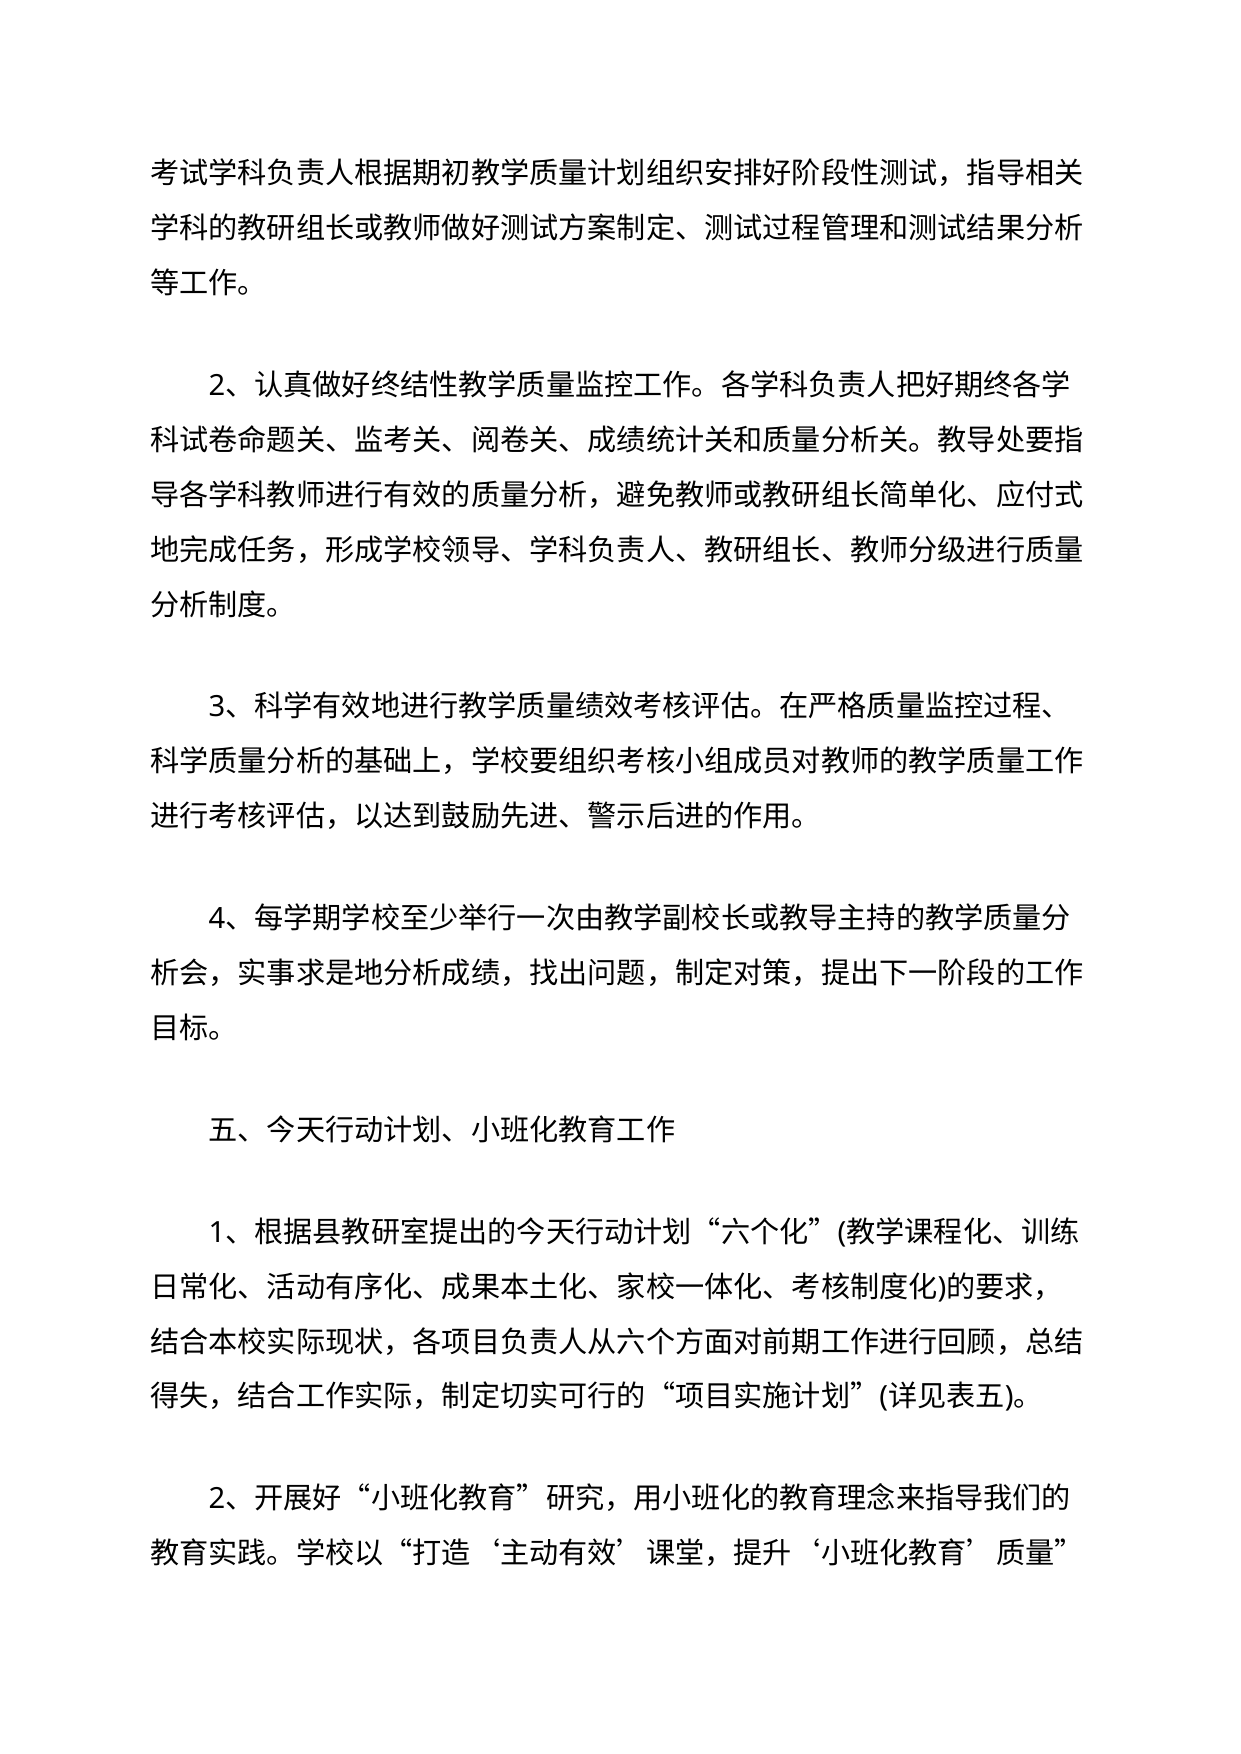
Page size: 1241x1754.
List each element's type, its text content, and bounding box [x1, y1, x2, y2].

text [150, 1475, 1090, 1572]
text 五、今天行动计划、小班化教育工作 [150, 1106, 1090, 1149]
text 4、每学期学校至少举行一次由教学副校长或教导主持的教学质量分析会，实事求是地分析成绩，找出问题，制定对策，提出下一阶段的工作目标。 [150, 895, 1090, 1047]
text 2、认真做好终结性教学质量监控工作。各学科负责人把好期终各学科试卷命题关、监考关、阅卷关、成绩统计关和质量分析关。教导处要指导各学科教师进行有效的质量分析，避免教师或教研组长简单化、应付式地完成任务，形成学校领导、学科负责人、教研组长、教师分级进行质量分析制度。 [150, 362, 1090, 623]
text 1、根据县教研室提出的今天行动计划“六个化”(教学课程化、训练日常化、活动有序化、成果本土化、家校一体化、考核制度化)的要求，结合本校实际现状，各项目负责人从六个方面对前期工作进行回顾，总结得失，结合工作实际，制定切实可行的“项目实施计划”(详见表五)。 [150, 1208, 1090, 1415]
text 3、科学有效地进行教学质量绩效考核评估。在严格质量监控过程、科学质量分析的基础上，学校要组织考核小组成员对教师的教学质量工作进行考核评估，以达到鼓励先进、警示后进的作用。 [150, 683, 1090, 835]
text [150, 150, 1090, 302]
